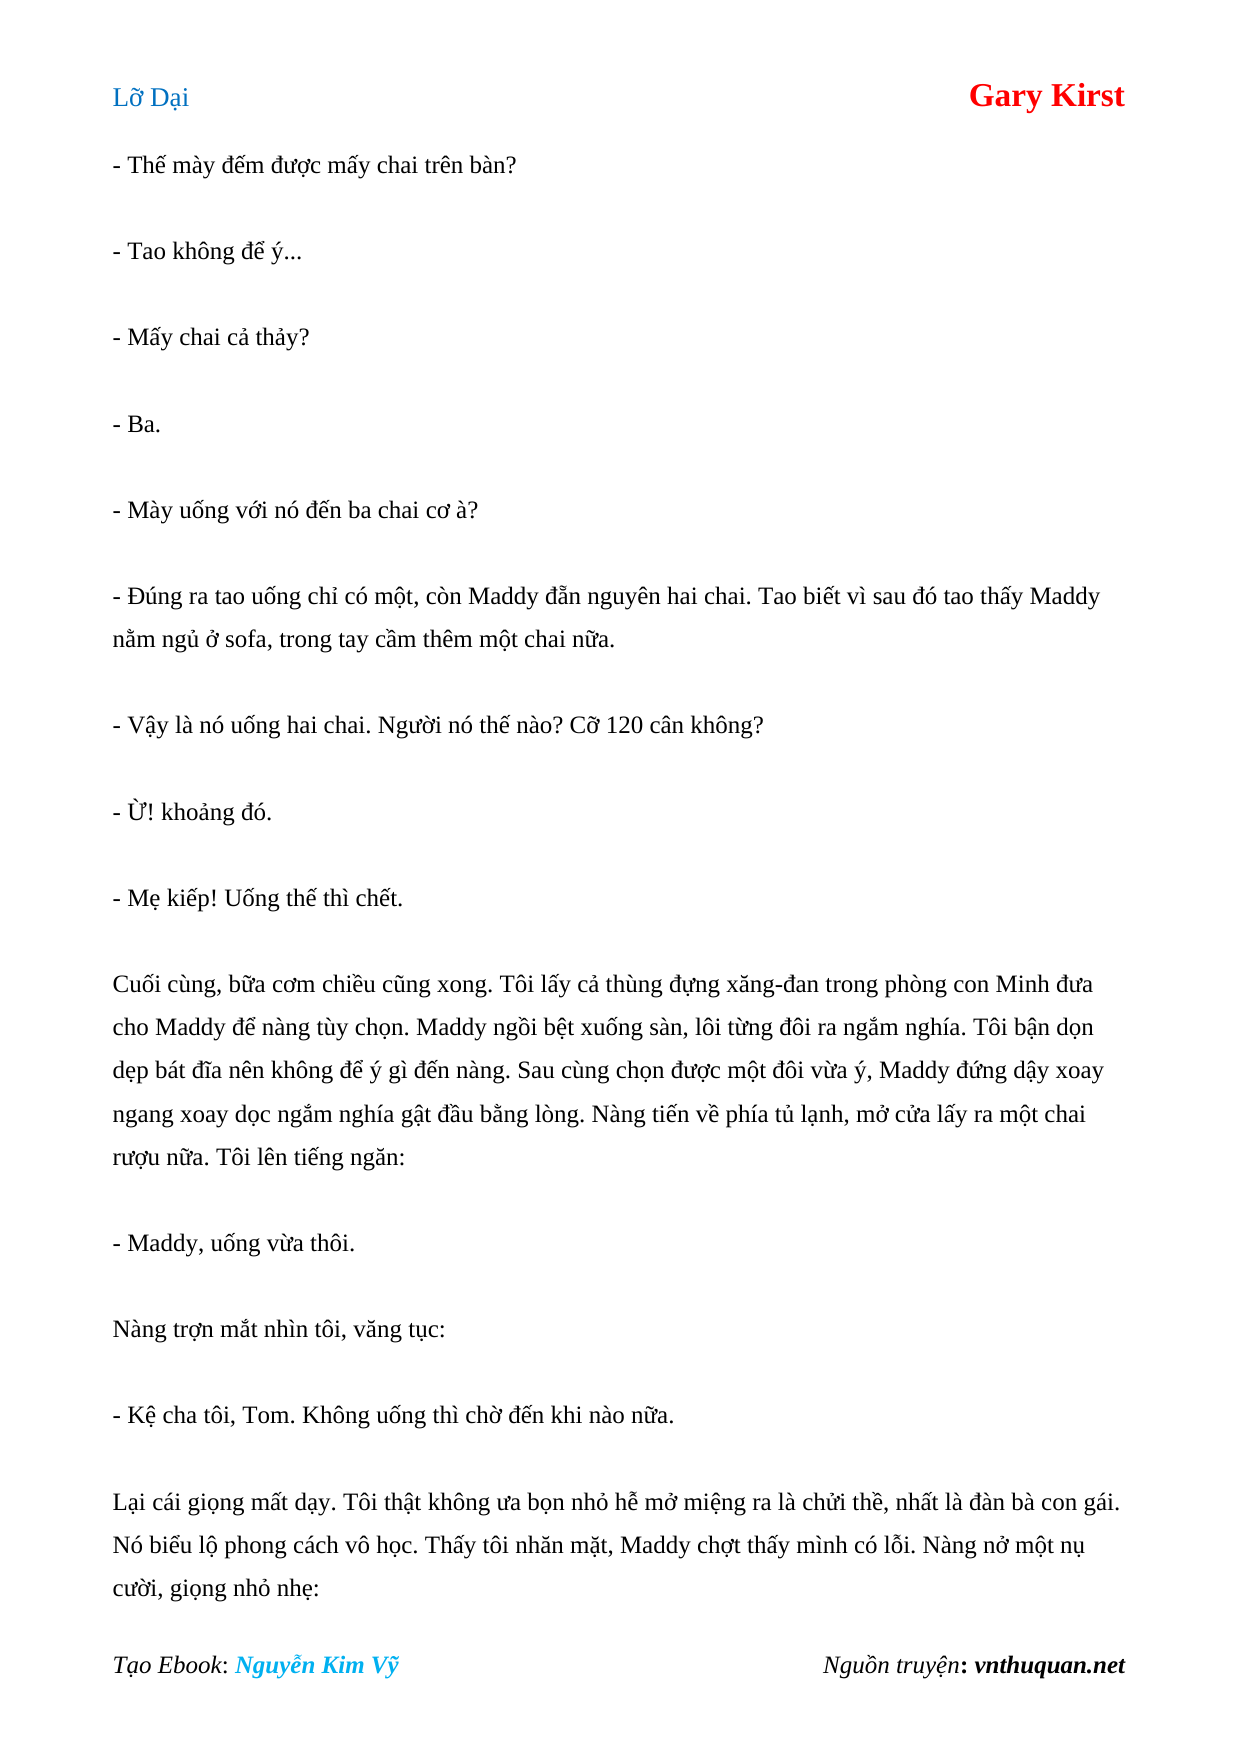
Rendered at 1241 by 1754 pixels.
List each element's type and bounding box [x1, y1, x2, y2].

text [112, 150, 1128, 1602]
